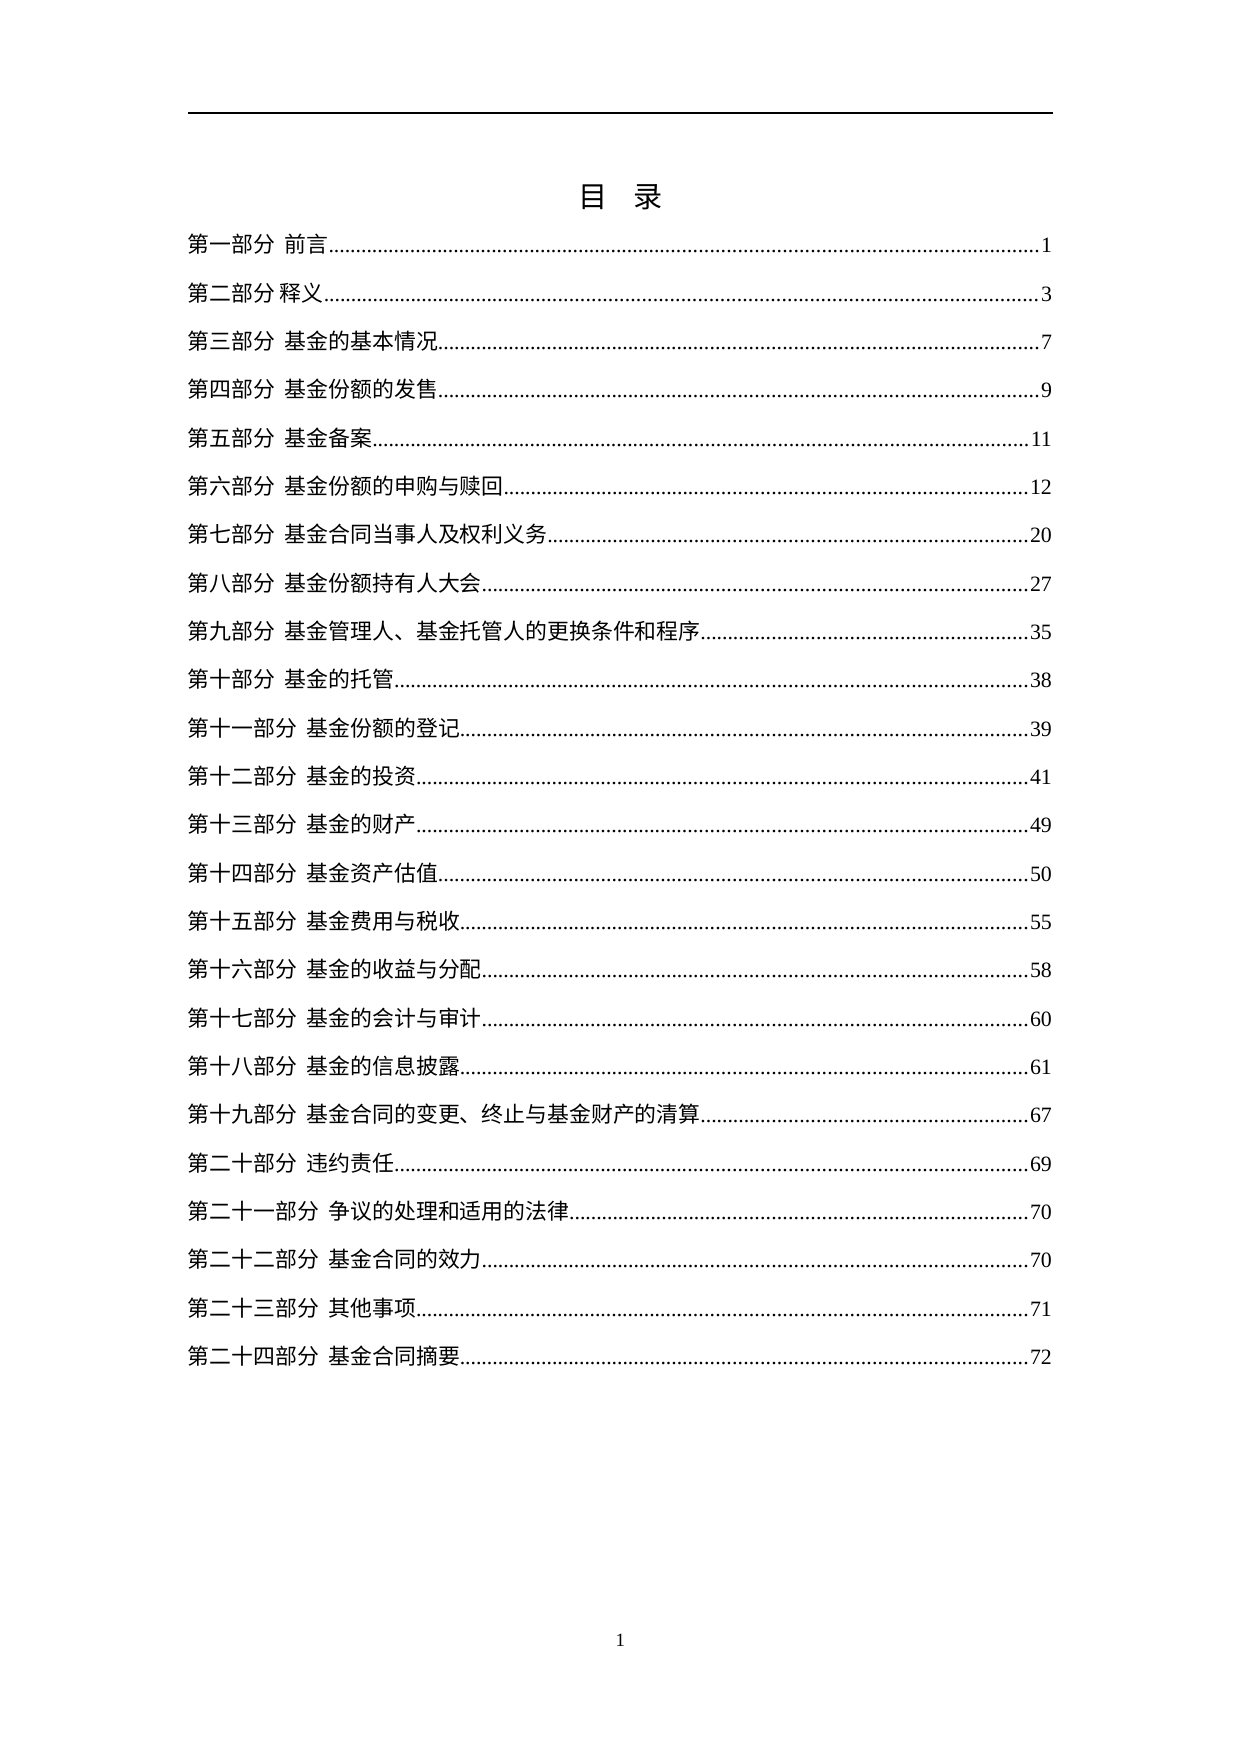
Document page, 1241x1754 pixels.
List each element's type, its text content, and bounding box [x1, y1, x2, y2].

text 第十五部分 基金费用与税收 55 [187, 904, 1053, 936]
text 第十七部分 基金的会计与审计 60 [187, 1000, 1053, 1033]
text 第七部分 基金合同当事人及权利义务 20 [187, 517, 1053, 549]
text 第二十二部分 基金合同的效力 70 [187, 1242, 1053, 1274]
text 第十九部分 基金合同的变更、终止与基金财产的清算 67 [187, 1097, 1053, 1129]
text 第五部分 基金备案 11 [187, 420, 1053, 453]
text 第四部分 基金份额的发售 9 [187, 372, 1053, 404]
text 第十八部分 基金的信息披露 61 [187, 1049, 1053, 1081]
text 第十二部分 基金的投资 41 [187, 759, 1053, 791]
text 第二十部分 违约责任 69 [187, 1145, 1053, 1178]
text 目 录 [187, 162, 1053, 227]
text 第一部分 前言 1 [187, 227, 1053, 259]
text 第二十一部分 争议的处理和适用的法律 70 [187, 1194, 1053, 1226]
text 第九部分 基金管理人、基金托管人的更换条件和程序 35 [187, 614, 1053, 646]
text 第六部分 基金份额的申购与赎回 12 [187, 469, 1053, 501]
text 第二十三部分 其他事项 71 [187, 1290, 1053, 1323]
text 第十三部分 基金的财产 49 [187, 807, 1053, 839]
text 第八部分 基金份额持有人大会 27 [187, 565, 1053, 598]
text 第二部分 释义 3 [187, 275, 1053, 308]
text 第十六部分 基金的收益与分配 58 [187, 952, 1053, 984]
text 第十四部分 基金资产估值 50 [187, 855, 1053, 888]
text 第二十四部分 基金合同摘要 72 [187, 1339, 1053, 1371]
text 第十一部分 基金份额的登记 39 [187, 710, 1053, 743]
text 第三部分 基金的基本情况 7 [187, 324, 1053, 356]
text 第十部分 基金的托管 38 [187, 662, 1053, 694]
